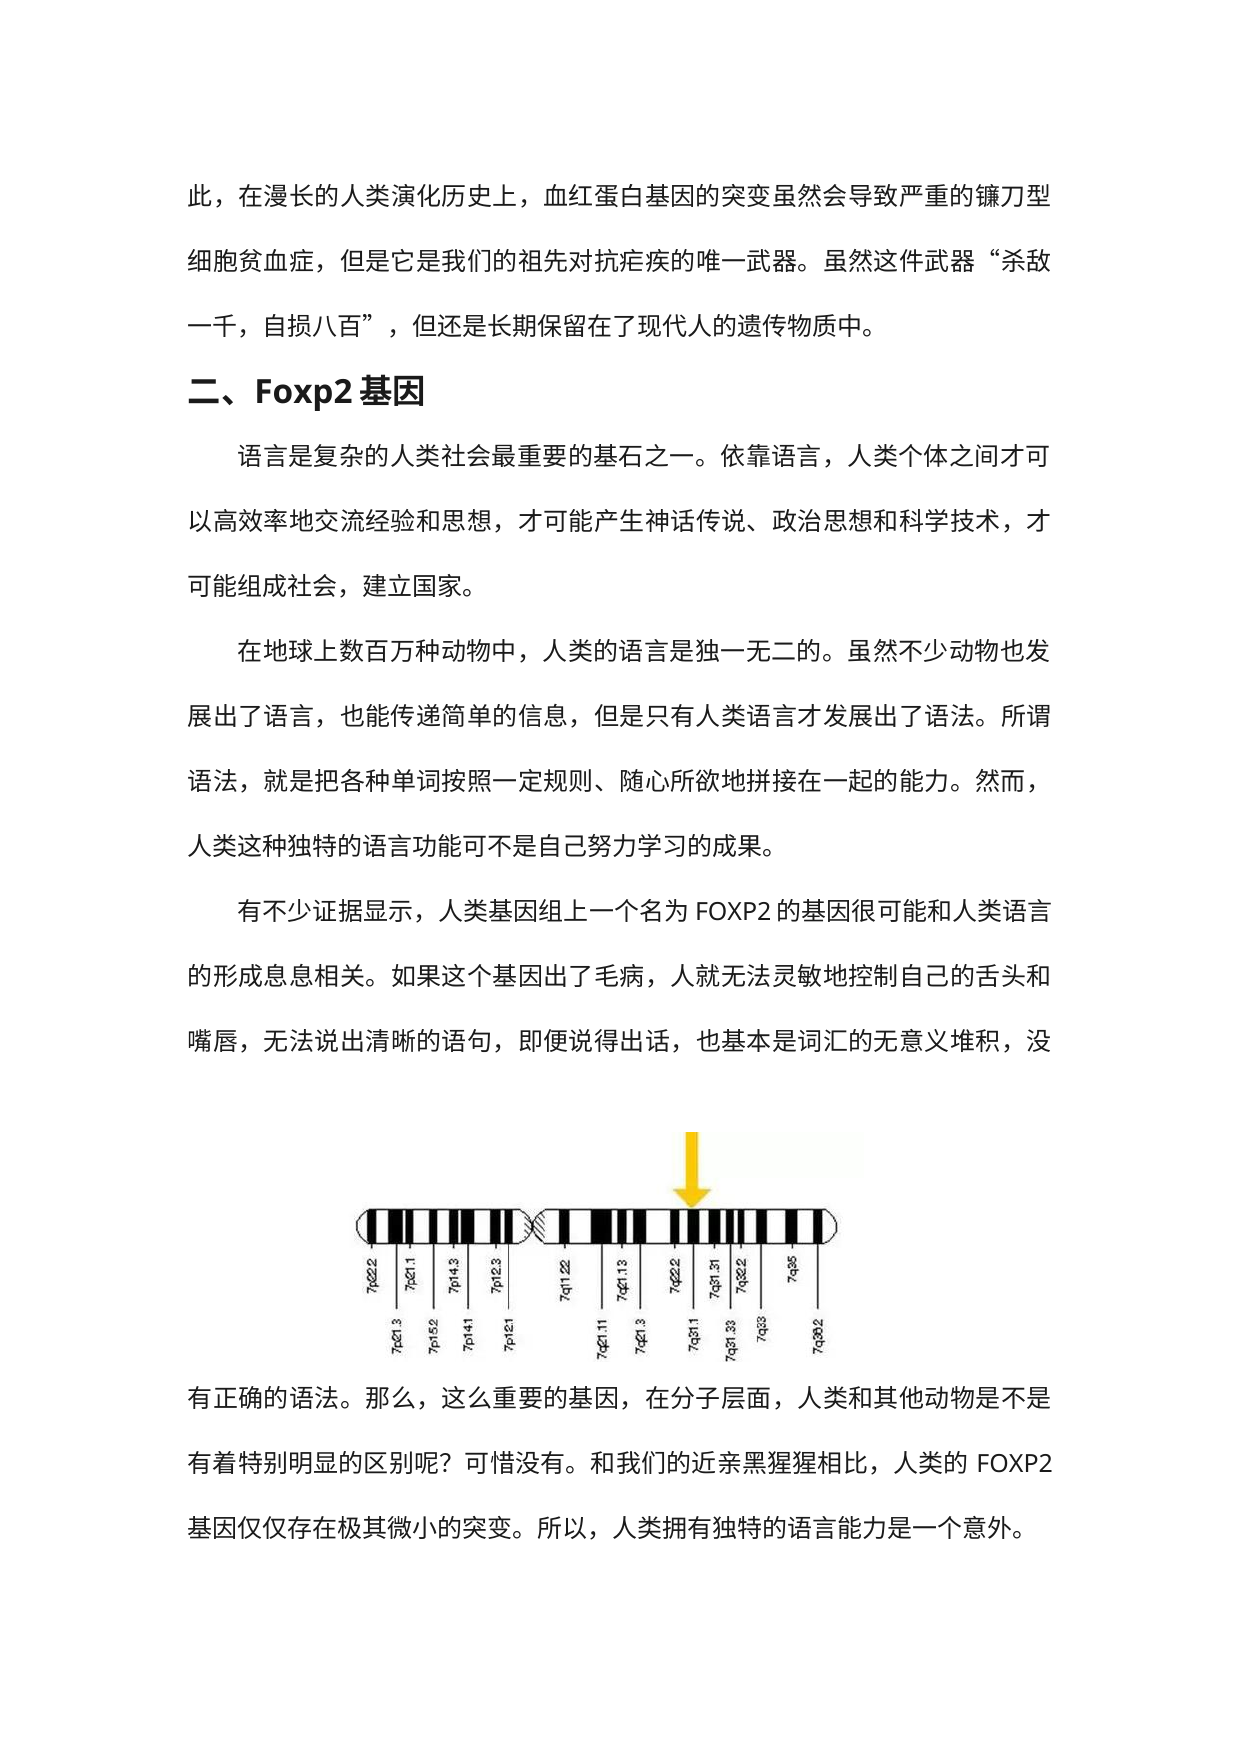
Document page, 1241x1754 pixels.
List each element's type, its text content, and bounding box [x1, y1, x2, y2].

text 二、Foxp2基因 [187, 357, 1053, 422]
text 在地球上数百万种动物中，人类的语言是独一无二的。虽然不少动物也发展出了语言，也能传递简单的信息，但是只有人类语言才发展出了语法。所谓语法，就是把各种单词按照一定规则、随心所欲地拼接在一起的能力。然而，人类这种独特的语言功能可不是自己努力学习的成果。 [187, 617, 1053, 877]
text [187, 162, 1053, 357]
text 有不少证据显示，人类基因组上一个名为FOXP2的基因很可能和人类语言的形成息息相关。如果这个基因出了毛病，人就无法灵敏地控制自己的舌头和嘴唇，无法说出清晰的语句，即便说得出话，也基本是词汇的无意义堆积，没有正确的语法。那么，这么重要的基因，在分子层面，人类和其他动物是不是有着特别明显的区别呢？可惜没有。和我们的近亲黑猩猩相比，人类的FOXP2基因仅仅存在极其微小的突变。所以，人类拥有独特的语言能力是一个意外。 [187, 877, 1053, 1559]
text 语言是复杂的人类社会最重要的基石之一。依靠语言，人类个体之间才可以高效率地交流经验和思想，才可能产生神话传说、政治思想和科学技术，才可能组成社会，建立国家。 [187, 422, 1053, 617]
picture [330, 1132, 864, 1362]
